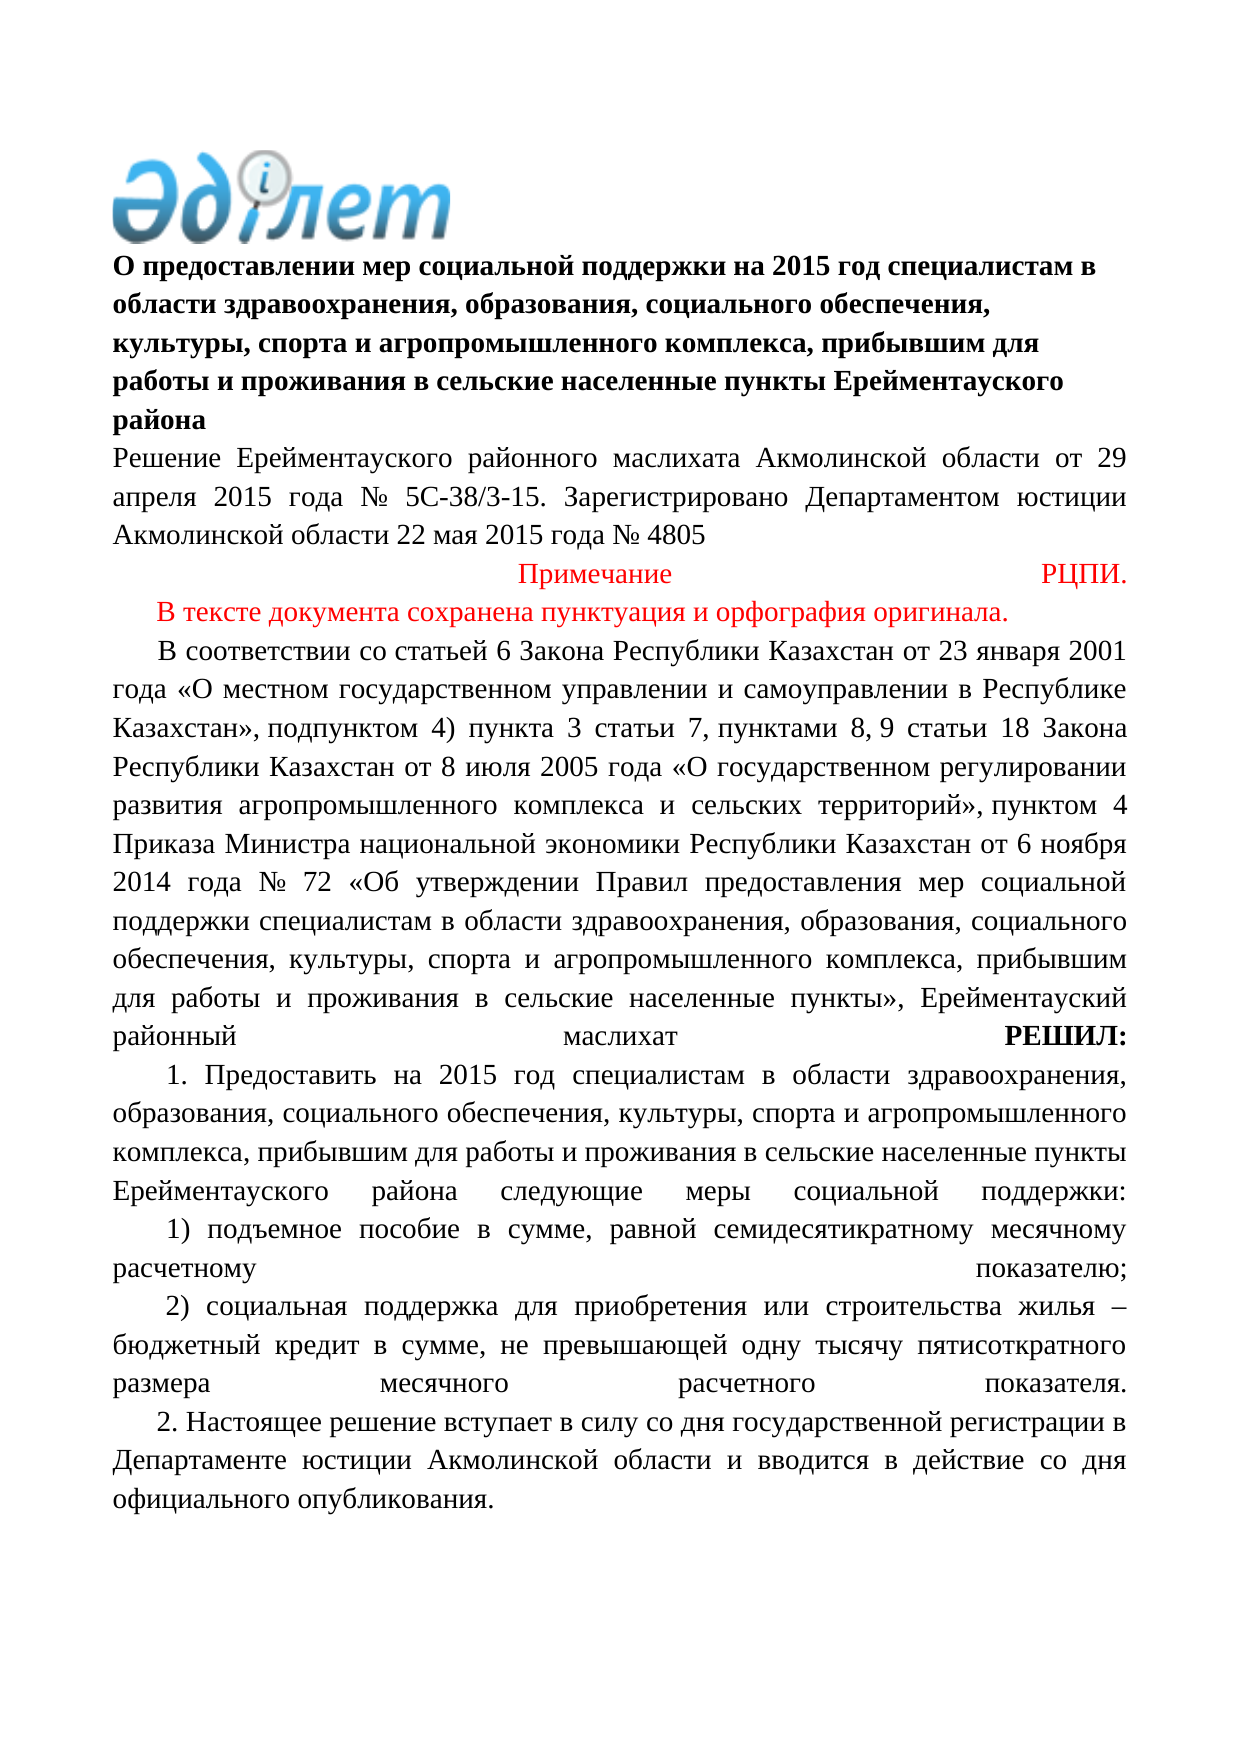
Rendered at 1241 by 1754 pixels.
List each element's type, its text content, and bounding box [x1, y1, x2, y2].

text О предоставлении мер социальной поддержки на 2015 год специалистам в области здравоохранения, образования, социального обеспечения, культуры, спорта и агропромышленного комплекса, прибывшим для работы и проживания в сельские населенные пункты Ерейментауского района [112, 248, 1128, 435]
text Примечание РЦПИ. В тексте документа сохранена пунктуация и орфография оригинала. [112, 556, 1128, 628]
text В соответствии со статьей 6 Закона Республики Казахстан от 23 января 2001 года «О местном государственном управлении и самоуправлении в Республике Казахстан», подпунктом 4) пункта 3 статьи 7, пунктами 8, 9 статьи 18 Закона Республики Казахстан от 8 июля 2005 года «О государственном регулировании развития агропромышленного комплекса и сельских территорий», пунктом 4 Приказа Министра национальной экономики Республики Казахстан от 6 ноября 2014 года № 72 «Об утверждении Правил предоставления мер социальной поддержки специалистам в области здравоохранения, образования, социального обеспечения, культуры, спорта и агропромышленного комплекса, прибывшим для работы и проживания в сельские населенные пункты», Ерейментауский районный маслихат РЕШИЛ: 1. Предоставить на 2015 год специалистам в области здравоохранения, образования, социального обеспечения, культуры, спорта и агропромышленного комплекса, прибывшим для работы и проживания в сельские населенные пункты Ерейментауского района следующие меры социальной поддержки: 1) подъемное пособие в сумме, равной семидесятикратному месячному расчетному показателю; 2) социальная поддержка для приобретения или строительства жилья – бюджетный кредит в сумме, не превышающей одну тысячу пятисоткратного размера месячного расчетного показателя. 2. Настоящее решение вступает в силу со дня государственной регистрации в Департаменте юстиции Акмолинской области и вводится в действие со дня официального опубликования. [112, 633, 1128, 1514]
picture [112, 150, 451, 244]
text Решение Ерейментауского районного маслихата Акмолинской области от 29 апреля 2015 года № 5С-38/3-15. Зарегистрировано Департаментом юстиции Акмолинской области 22 мая 2015 года № 4805 [112, 440, 1128, 551]
